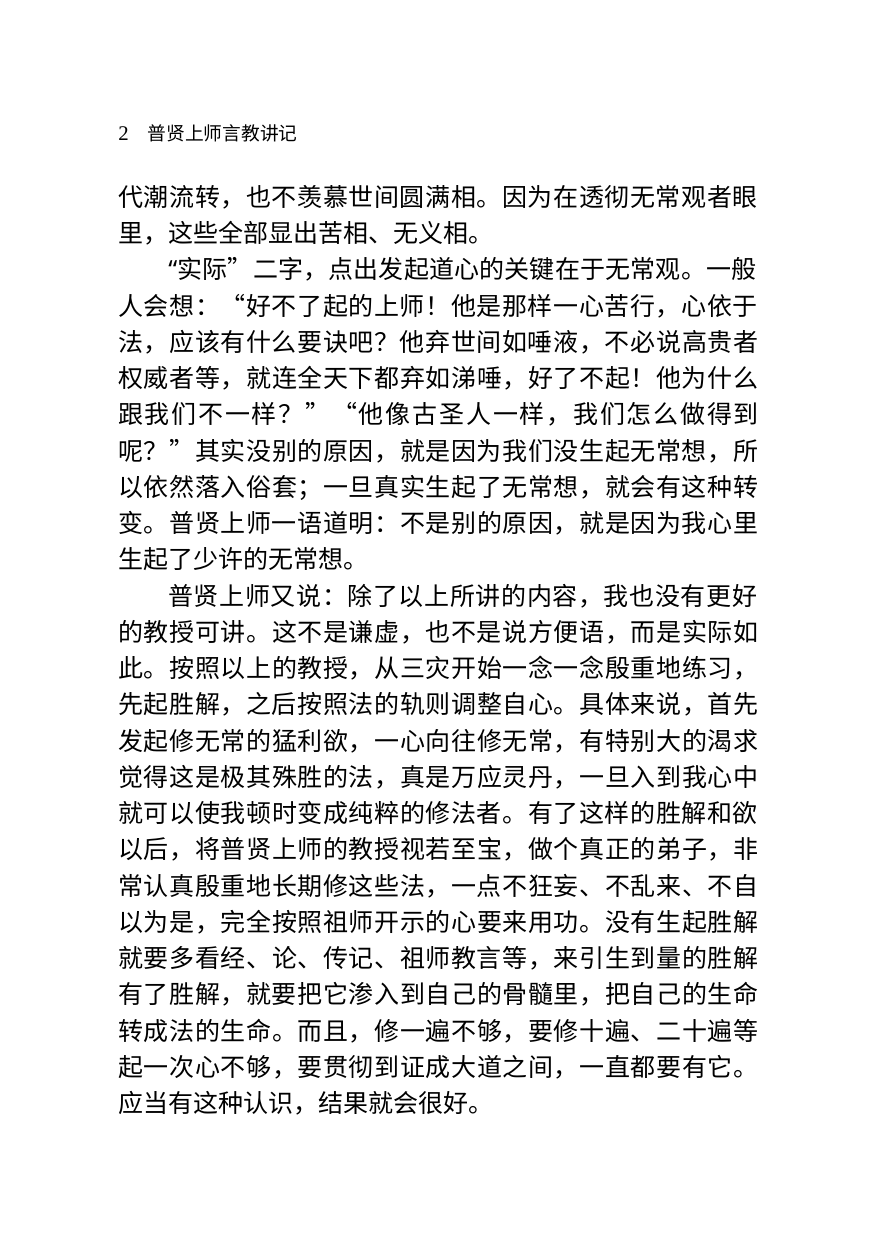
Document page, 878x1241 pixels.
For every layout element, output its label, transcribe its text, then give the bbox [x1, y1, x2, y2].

text “实际”二字，点出发起道心的关键在于无常观。一般人会想：“好不了起的上师！他是那样一心苦行，心依于法，应该有什么要诀吧？他弃世间如唾液，不必说高贵者、权威者等，就连全天下都弃如涕唾，好了不起！他为什么跟我们不一样？”“他像古圣人一样，我们怎么做得到呢？”其实没别的原因，就是因为我们没生起无常想，所以依然落入俗套；一旦真实生起了无常想，就会有这种转变。普贤上师一语道明：不是别的原因，就是因为我心里生起了少许的无常想。 [118, 250, 759, 576]
text 普贤上师又说：除了以上所讲的内容，我也没有更好的教授可讲。这不是谦虚，也不是说方便语，而是实际如此。按照以上的教授，从三灾开始一念一念殷重地练习，先起胜解，之后按照法的轨则调整自心。具体来说，首先发起修无常的猛利欲，一心向往修无常，有特别大的渴求，觉得这是极其殊胜的法，真是万应灵丹，一旦入到我心中，就可以使我顿时变成纯粹的修法者。有了这样的胜解和欲以后，将普贤上师的教授视若至宝，做个真正的弟子，非常认真殷重地长期修这些法，一点不狂妄、不乱来、不自以为是，完全按照祖师开示的心要来用功。没有生起胜解，就要多看经、论、传记、祖师教言等，来引生到量的胜解。有了胜解，就要把它渗入到自己的骨髓里，把自己的生命转成法的生命。而且，修一遍不够，要修十遍、二十遍等。起一次心不够，要贯彻到证成大道之间，一直都要有它。应当有这种认识，结果就会很好。 [118, 576, 759, 1120]
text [118, 177, 759, 250]
